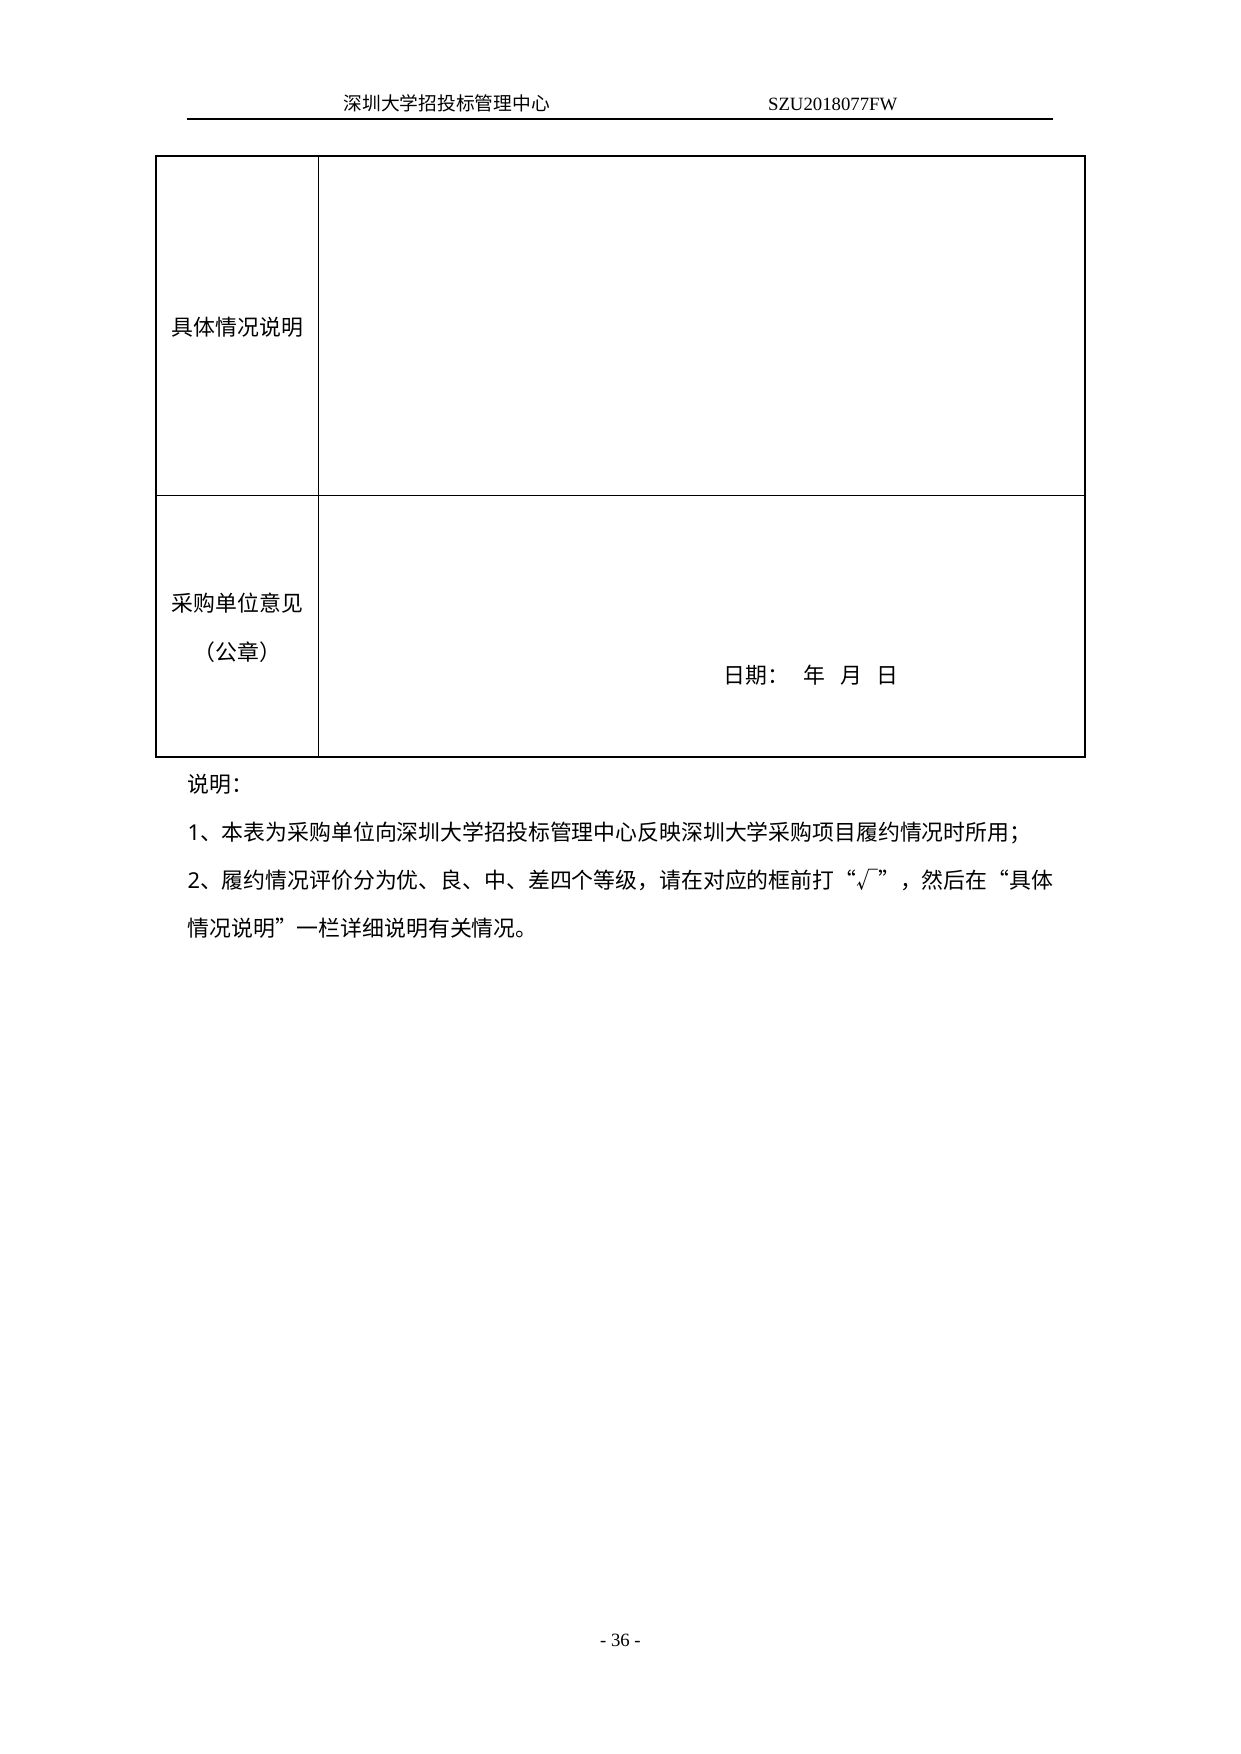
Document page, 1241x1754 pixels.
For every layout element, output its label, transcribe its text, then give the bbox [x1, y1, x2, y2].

table_cell 采购单位意见 （公章） [157, 496, 318, 756]
table_cell 具体情况说明 [157, 157, 318, 495]
text 1、本表为采购单位向深圳大学招投标管理中心反映深圳大学采购项目履约情况时所用； [187, 806, 1053, 854]
text 说明： [187, 758, 1053, 806]
table_cell [319, 157, 1084, 495]
text 2、履约情况评价分为优、良、中、差四个等级，请在对应的框前打“√”，然后在“具体情况说明”一栏详细说明有关情况。 [187, 854, 1053, 951]
table_cell 日期： 年 月 日 [319, 496, 1084, 756]
